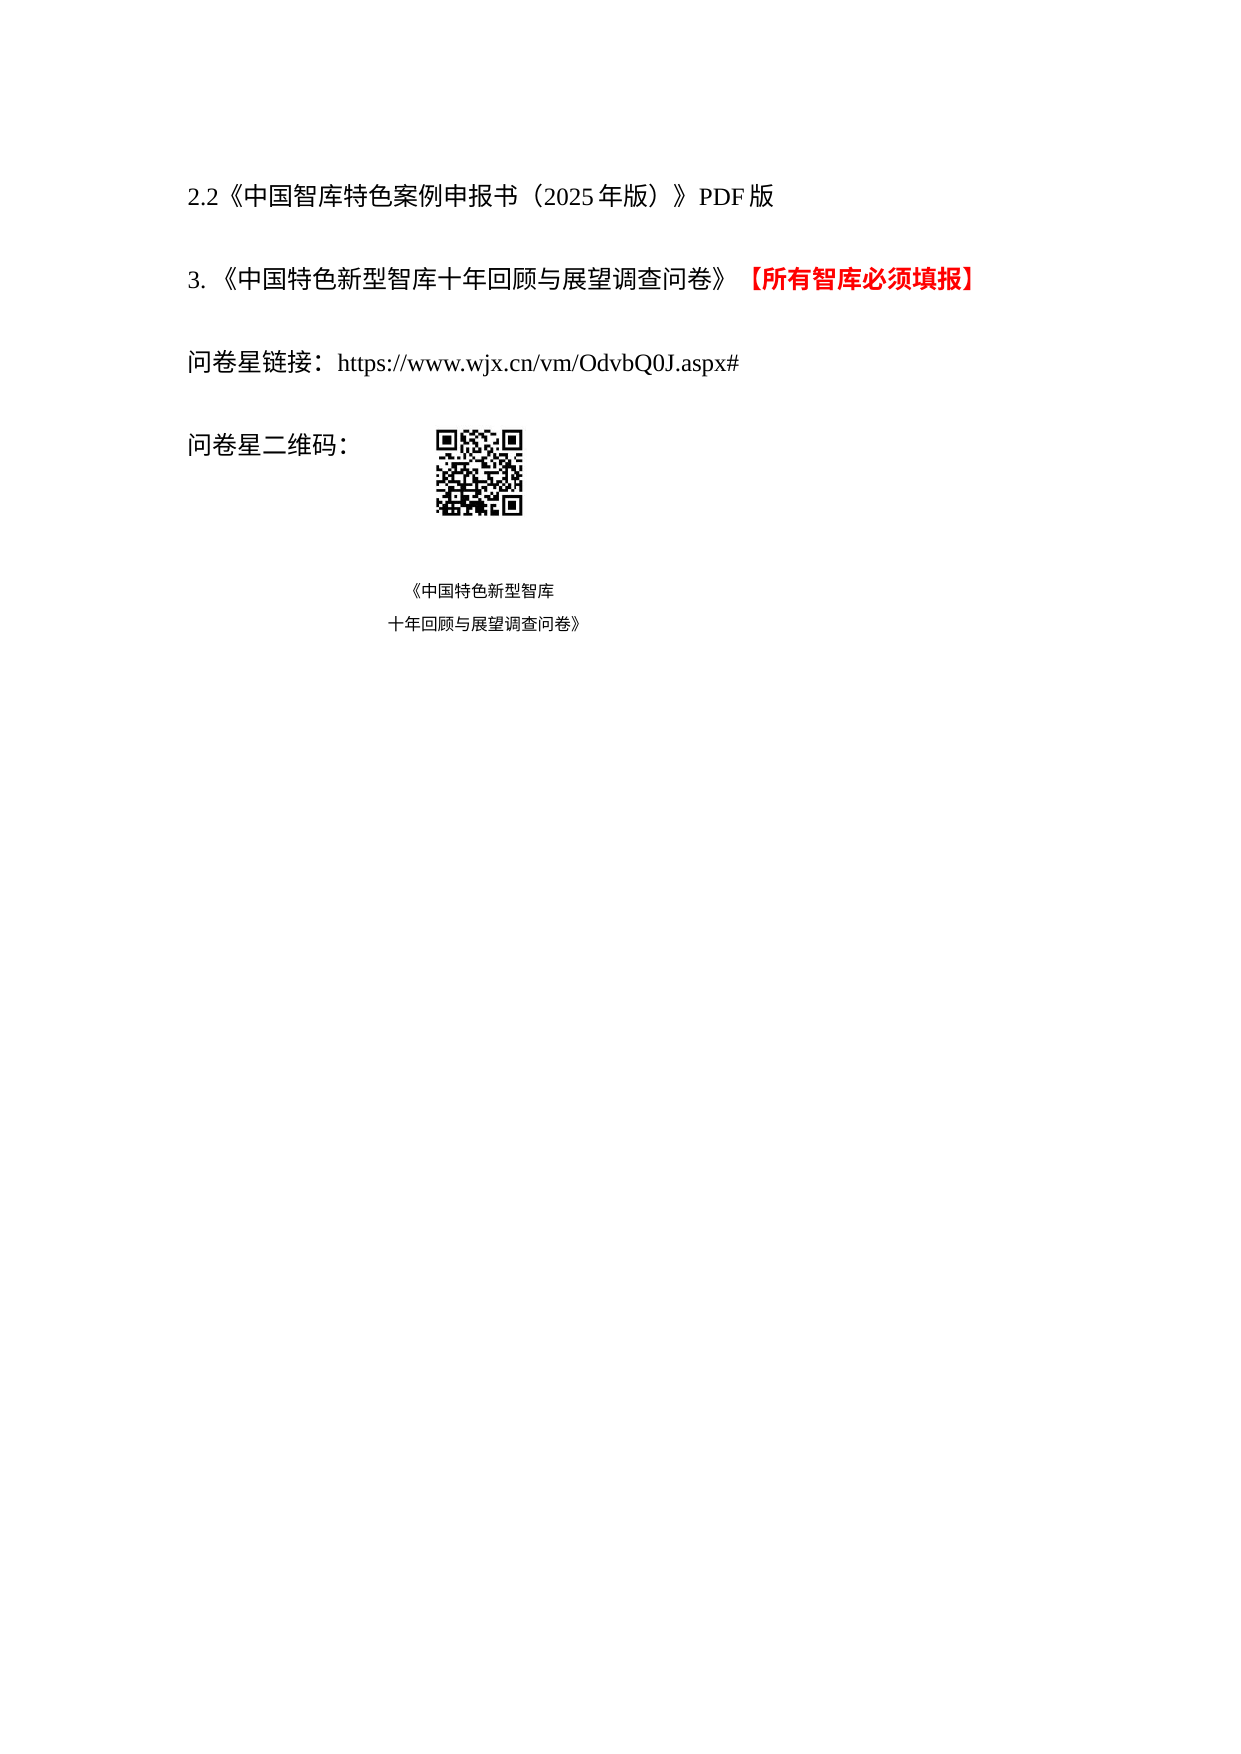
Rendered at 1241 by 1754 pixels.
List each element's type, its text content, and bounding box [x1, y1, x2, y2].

list 《中国特色新型智库 [187, 574, 1053, 606]
list 问卷星二维码： [187, 411, 1053, 476]
list 问卷星链接：https://www.wjx.cn/vm/OdvbQ0J.aspx# [187, 328, 1053, 393]
list 3. 《中国特色新型智库十年回顾与展望调查问卷》【所有智库必须填报】 [187, 245, 1053, 310]
list 十年回顾与展望调查问卷》 [187, 606, 1053, 639]
list 2.2《中国智库特色案例申报书（2025年版）》PDF版 [187, 162, 1053, 227]
picture [421, 414, 539, 531]
